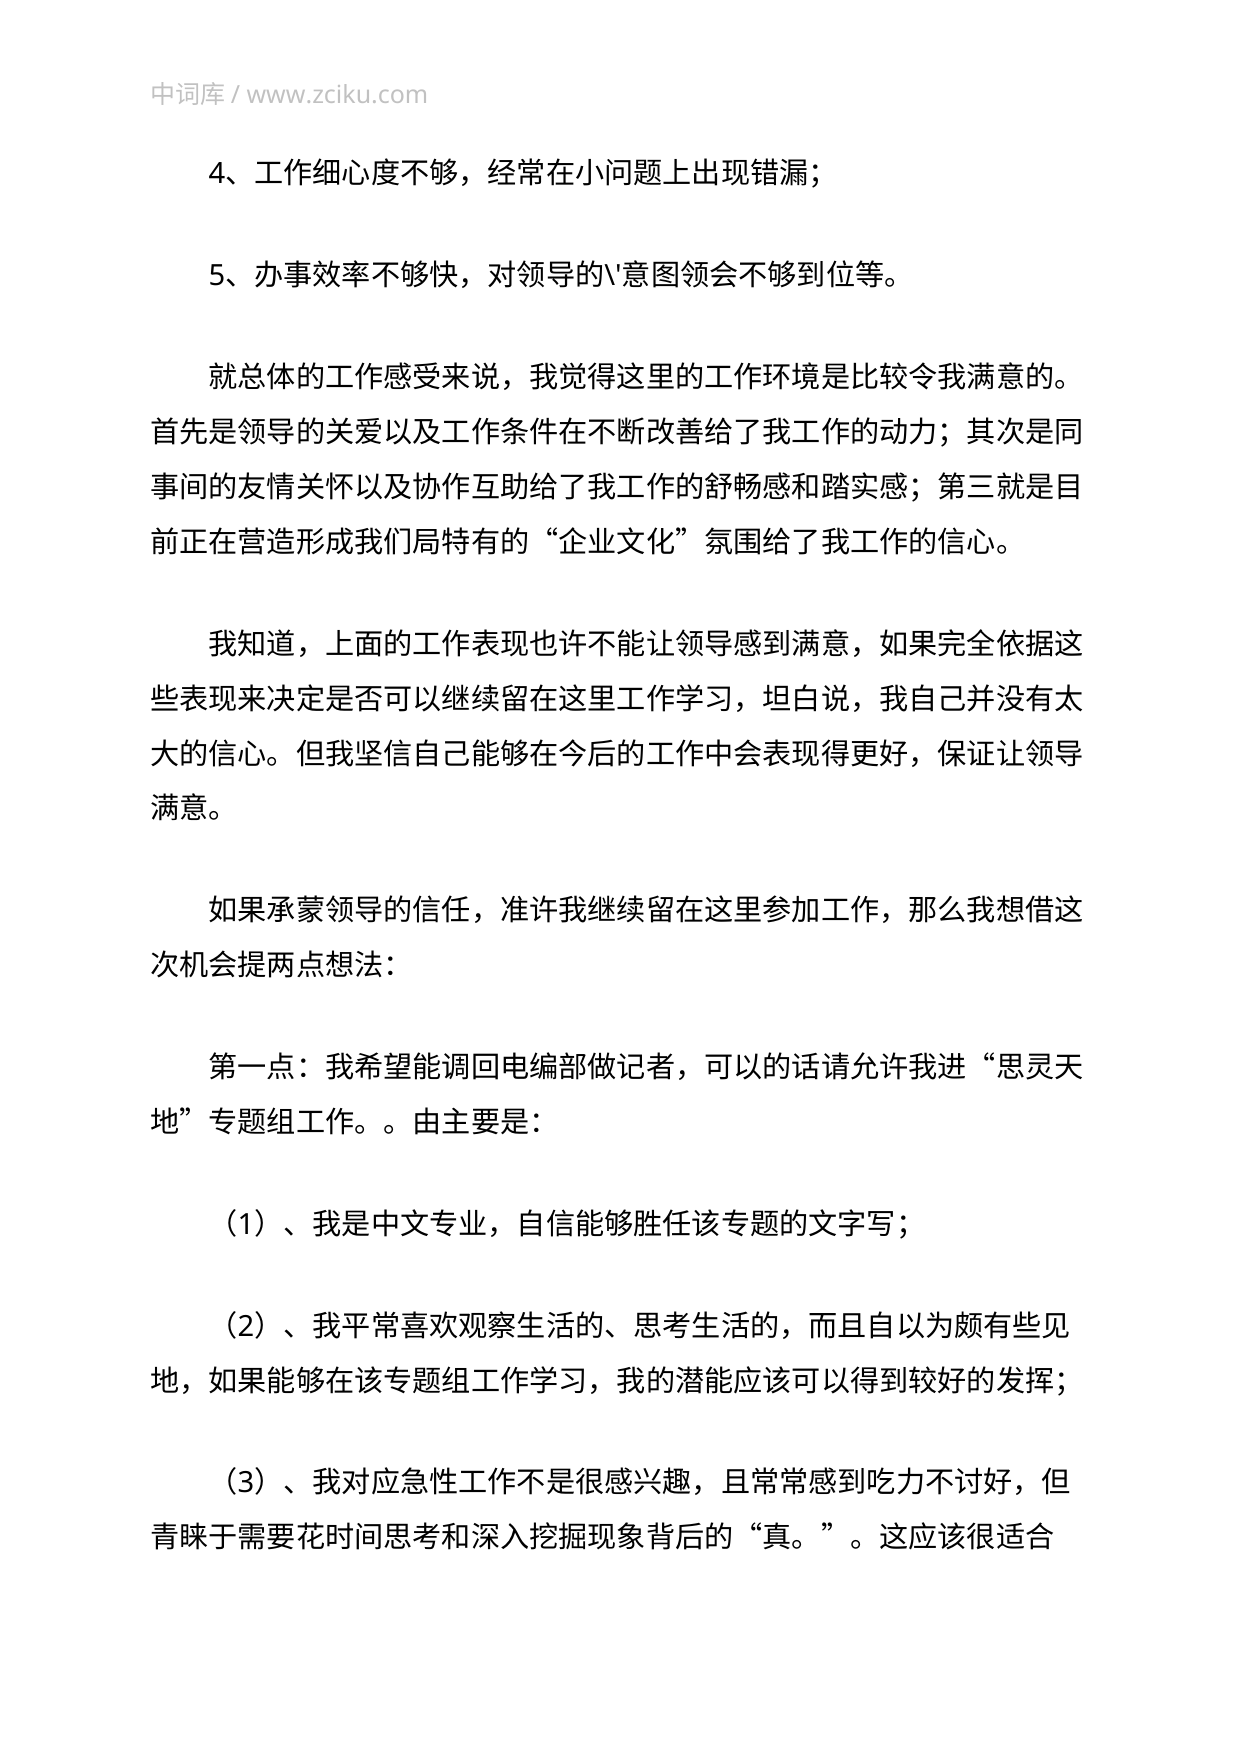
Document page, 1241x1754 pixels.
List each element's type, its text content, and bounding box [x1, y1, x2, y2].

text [150, 1459, 1090, 1556]
text 如果承蒙领导的信任，准许我继续留在这里参加工作，那么我想借这次机会提两点想法： [150, 887, 1090, 984]
text 5、办事效率不够快，对领导的\'意图领会不够到位等。 [150, 252, 1090, 294]
text （1）、我是中文专业，自信能够胜任该专题的文字写； [150, 1200, 1090, 1243]
text 第一点：我希望能调回电编部做记者，可以的话请允许我进“思灵天地”专题组工作。。由主要是： [150, 1043, 1090, 1141]
text 就总体的工作感受来说，我觉得这里的工作环境是比较令我满意的。首先是领导的关爱以及工作条件在不断改善给了我工作的动力；其次是同事间的友情关怀以及协作互助给了我工作的舒畅感和踏实感；第三就是目前正在营造形成我们局特有的“企业文化”氛围给了我工作的信心。 [150, 354, 1090, 561]
text （2）、我平常喜欢观察生活的、思考生活的，而且自以为颇有些见地，如果能够在该专题组工作学习，我的潜能应该可以得到较好的发挥； [150, 1302, 1090, 1399]
text 4、工作细心度不够，经常在小问题上出现错漏； [150, 150, 1090, 192]
text 我知道，上面的工作表现也许不能让领导感到满意，如果完全依据这些表现来决定是否可以继续留在这里工作学习，坦白说，我自己并没有太大的信心。但我坚信自己能够在今后的工作中会表现得更好，保证让领导满意。 [150, 620, 1090, 827]
